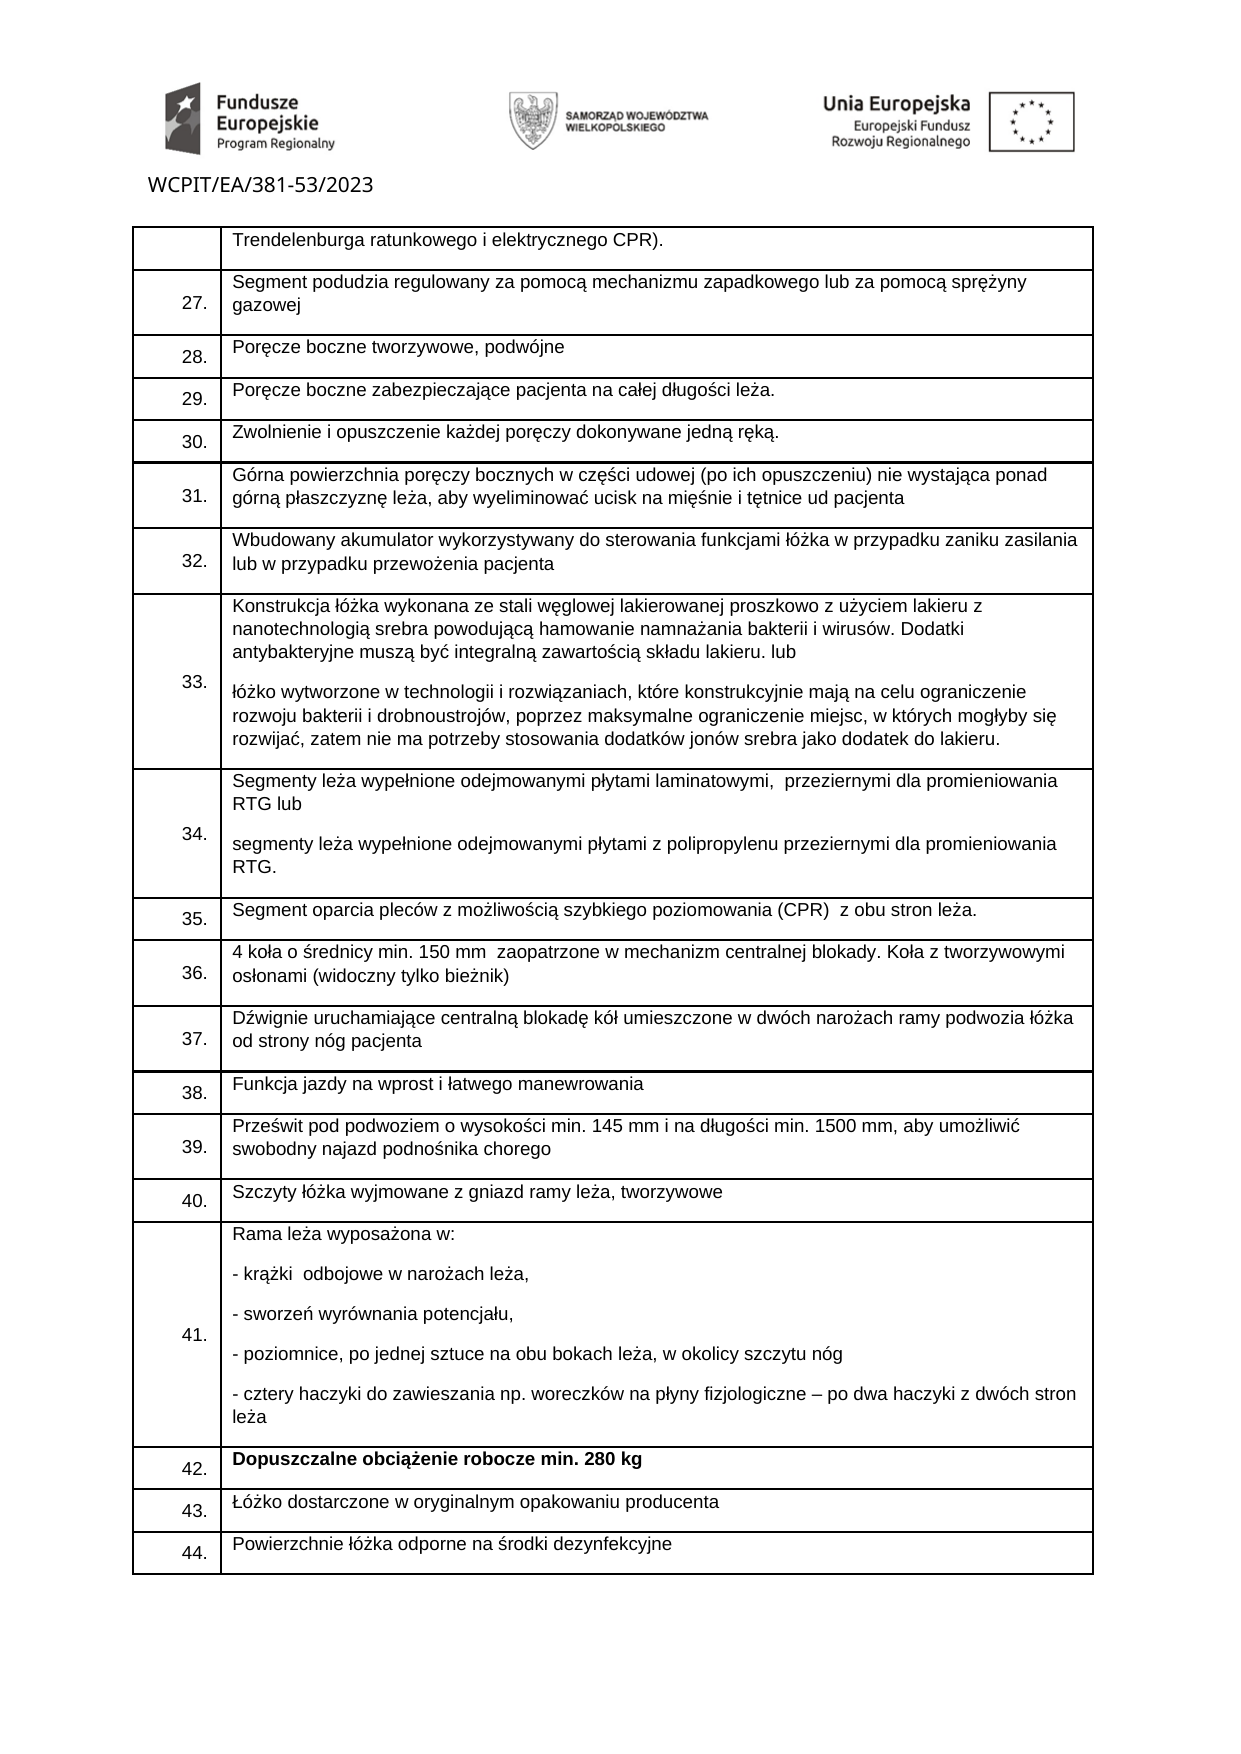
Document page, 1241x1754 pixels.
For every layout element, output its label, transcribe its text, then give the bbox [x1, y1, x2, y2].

table_cell Górna powierzchnia poręczy bocznych w części udowej (po ich opuszczeniu) nie wystająca ponad górną płaszczyznę leża, aby wyeliminować ucisk na mięśnie i tętnice ud pacjenta [222, 464, 1092, 527]
table_cell Szczyty łóżka wyjmowane z gniazd ramy leża, tworzywowe [222, 1180, 1092, 1221]
table_cell [134, 1223, 220, 1446]
table_cell Segment podudzia regulowany za pomocą mechanizmu zapadkowego lub za pomocą sprężyny gazowej [222, 271, 1092, 334]
table_cell Segment oparcia pleców z możliwością szybkiego poziomowania (CPR) z obu stron leża. [222, 899, 1092, 939]
table_cell [134, 1180, 220, 1221]
table_cell [134, 1533, 220, 1573]
table_cell [134, 1007, 220, 1070]
table_cell [134, 336, 220, 377]
table_cell Zwolnienie i opuszczenie każdej poręczy dokonywane jedną ręką. [222, 421, 1092, 461]
table_cell [134, 421, 220, 461]
table_cell [134, 529, 220, 593]
table_cell [134, 770, 220, 897]
table_cell Dopuszczalne obciążenie robocze min. 280 kg [222, 1448, 1092, 1488]
table_cell [134, 464, 220, 527]
table_cell [134, 379, 220, 419]
table_cell [134, 228, 220, 269]
table_cell Funkcja jazdy na wprost i łatwego manewrowania [222, 1073, 1092, 1113]
table_cell Dźwignie uruchamiające centralną blokadę kół umieszczone w dwóch narożach ramy podwozia łóżka od strony nóg pacjenta [222, 1007, 1092, 1070]
table_cell [134, 1115, 220, 1178]
table_cell Poręcze boczne tworzywowe, podwójne [222, 336, 1092, 377]
table_cell Na panelu jednoprzyciskowa blokada wszystkich funkcji za wyjątkiem funkcji ratunkowych (tj. Trendelenburga ratunkowego i elektrycznego CPR). [222, 228, 1092, 269]
table_cell [134, 1073, 220, 1113]
table_cell Rama leża wyposażona w: - krążki odbojowe w narożach leża, - sworzeń wyrównania potencjału, - poziomnice, po jednej sztuce na obu bokach leża, w okolicy szczytu nóg - cztery haczyki do zawieszania np. woreczków na płyny fizjologiczne – po dwa haczyki z dwóch stron leża [222, 1223, 1092, 1446]
table_cell [134, 271, 220, 334]
table_cell Powierzchnie łóżka odporne na środki dezynfekcyjne [222, 1533, 1092, 1573]
table_cell Łóżko dostarczone w oryginalnym opakowaniu producenta [222, 1490, 1092, 1531]
table_cell Wbudowany akumulator wykorzystywany do sterowania funkcjami łóżka w przypadku zaniku zasilania lub w przypadku przewożenia pacjenta [222, 529, 1092, 593]
table_cell [134, 1448, 220, 1488]
table_cell [134, 1490, 220, 1531]
table_cell [134, 595, 220, 768]
table_cell Segmenty leża wypełnione odejmowanymi płytami laminatowymi, przeziernymi dla promieniowania RTG lub segmenty leża wypełnione odejmowanymi płytami z polipropylenu przeziernymi dla promieniowania RTG. [222, 770, 1092, 897]
table_cell Prześwit pod podwoziem o wysokości min. 145 mm i na długości min. 1500 mm, aby umożliwić swobodny najazd podnośnika chorego [222, 1115, 1092, 1178]
table_cell Poręcze boczne zabezpieczające pacjenta na całej długości leża. [222, 379, 1092, 419]
picture [147, 73, 1093, 170]
table_cell 4 koła o średnicy min. 150 mm zaopatrzone w mechanizm centralnej blokady. Koła z tworzywowymi osłonami (widoczny tylko bieżnik) [222, 941, 1092, 1005]
table_cell [134, 899, 220, 939]
table_cell Konstrukcja łóżka wykonana ze stali węglowej lakierowanej proszkowo z użyciem lakieru z nanotechnologią srebra powodującą hamowanie namnażania bakterii i wirusów. Dodatki antybakteryjne muszą być integralną zawartością składu lakieru. lub łóżko wytworzone w technologii i rozwiązaniach, które konstrukcyjnie mają na celu ograniczenie rozwoju bakterii i drobnoustrojów, poprzez maksymalne ograniczenie miejsc, w których mogłyby się rozwijać, zatem nie ma potrzeby stosowania dodatków jonów srebra jako dodatek do lakieru. [222, 595, 1092, 768]
table_cell [134, 941, 220, 1005]
